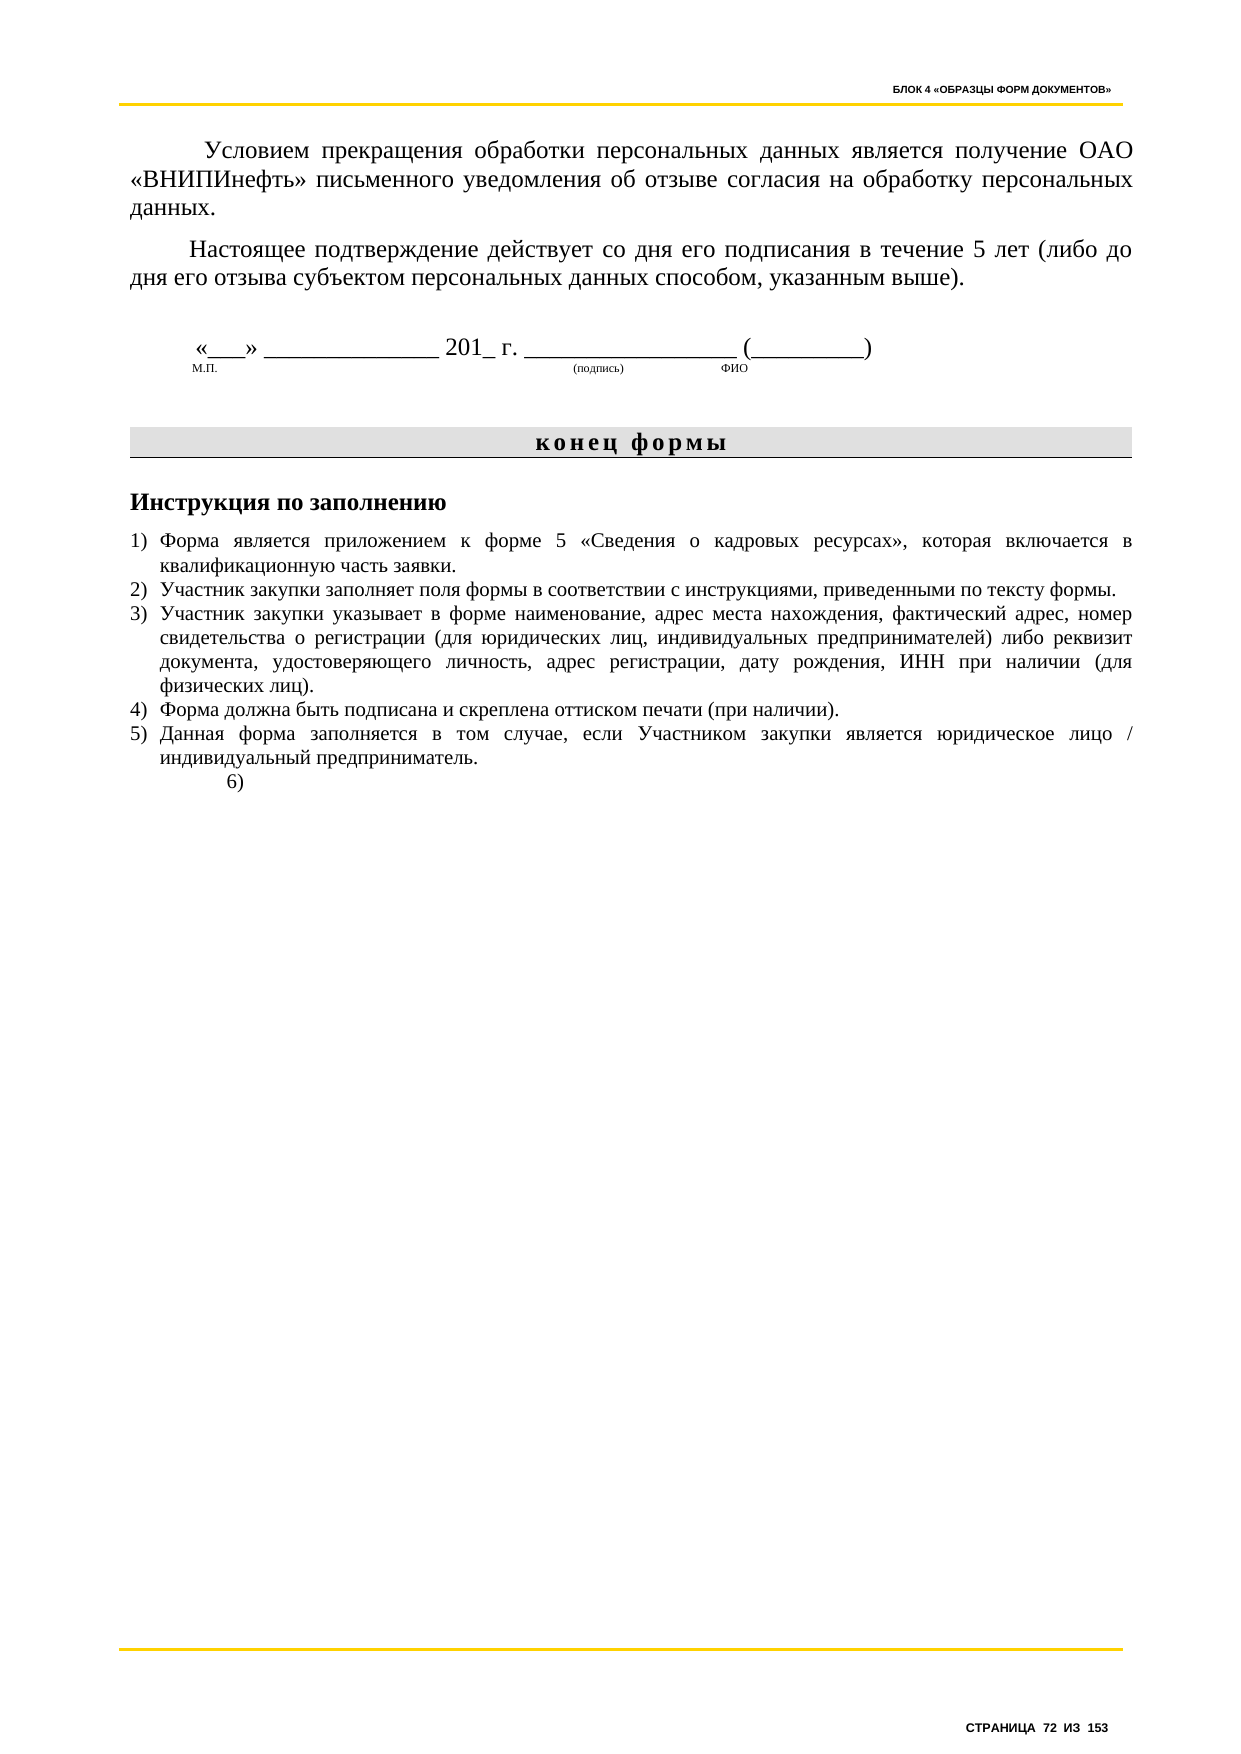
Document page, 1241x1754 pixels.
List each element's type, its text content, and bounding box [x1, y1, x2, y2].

text «___» ______________ 201_ г. _________________ (_________) [130, 332, 1134, 361]
text Условием прекращения обработки персональных данных является получение ОАО «ВНИПИнефть» письменного уведомления об отзыве согласия на обработку персональных данных. [130, 135, 1134, 221]
list Форма является приложением к форме 5 «Сведения о кадровых ресурсах», которая включается в квалификационную часть заявки. [130, 528, 1134, 577]
list Участник закупки указывает в форме наименование, адрес места нахождения, фактический адрес, номер свидетельства о регистрации (для юридических лиц, индивидуальных предпринимателей) либо реквизит документа, удостоверяющего личность, адрес регистрации, дату рождения, ИНН при наличии (для физических лиц). [130, 601, 1134, 697]
text конец формы [130, 427, 1132, 457]
text М.П. (подпись) ФИО [130, 361, 1134, 385]
list Форма должна быть подписана и скреплена оттиском печати (при наличии). [130, 697, 1134, 721]
text Инструкция по заполнению [130, 487, 1134, 516]
list Участник закупки заполняет поля формы в соответствии с инструкциями, приведенными по тексту формы. [130, 577, 1134, 601]
list Данная форма заполняется в том случае, если Участником закупки является юридическое лицо / индивидуальный предприниматель. [130, 721, 1134, 769]
text Настоящее подтверждение действует со дня его подписания в течение 5 лет (либо до дня его отзыва субъектом персональных данных способом, указанным выше). [130, 234, 1134, 291]
